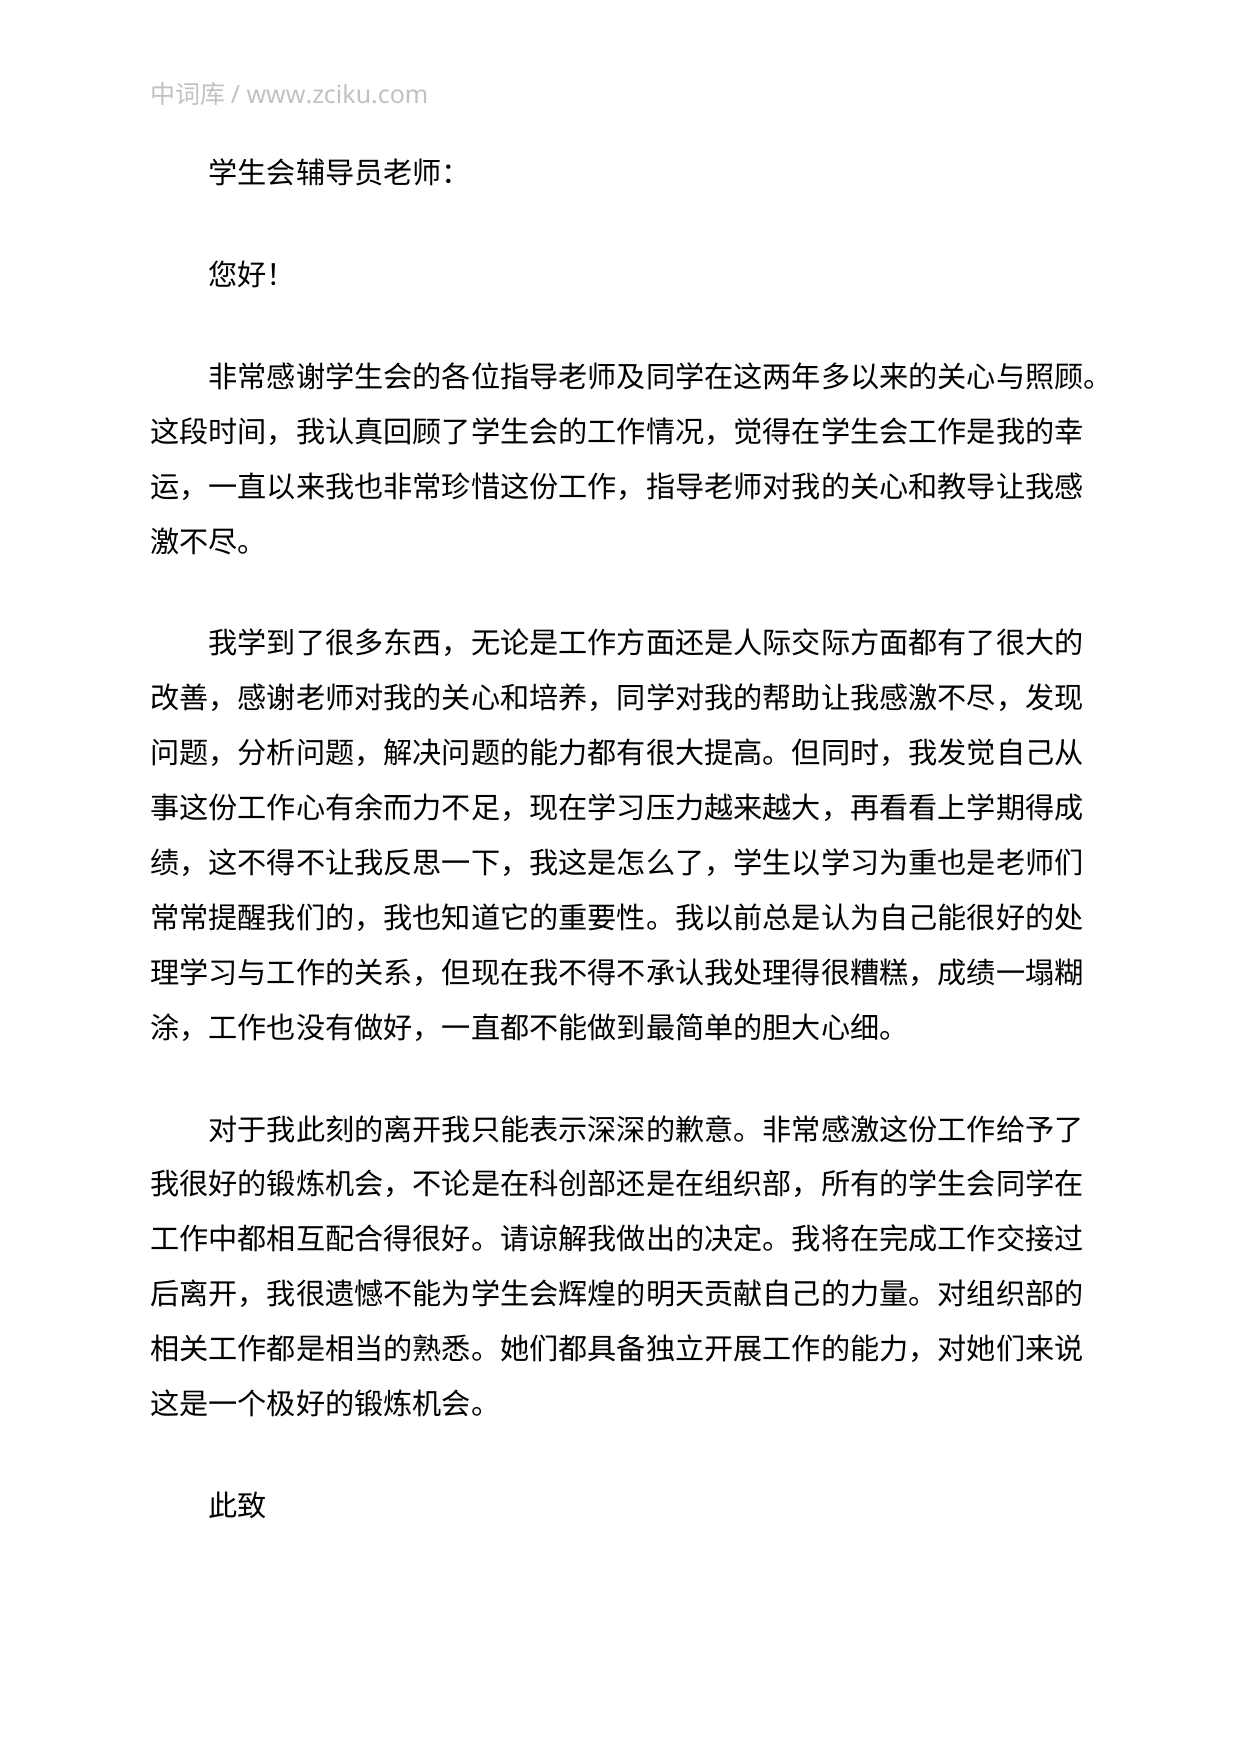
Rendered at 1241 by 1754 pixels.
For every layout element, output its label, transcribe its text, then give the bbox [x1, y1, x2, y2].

text 非常感谢学生会的各位指导老师及同学在这两年多以来的关心与照顾。这段时间，我认真回顾了学生会的工作情况，觉得在学生会工作是我的幸运，一直以来我也非常珍惜这份工作，指导老师对我的关心和教导让我感激不尽。 [150, 353, 1090, 561]
text 此致 [150, 1482, 1090, 1524]
text 我学到了很多东西，无论是工作方面还是人际交际方面都有了很大的改善，感谢老师对我的关心和培养，同学对我的帮助让我感激不尽，发现问题，分析问题，解决问题的能力都有很大提高。但同时，我发觉自己从事这份工作心有余而力不足，现在学习压力越来越大，再看看上学期得成绩，这不得不让我反思一下，我这是怎么了，学生以学习为重也是老师们常常提醒我们的，我也知道它的重要性。我以前总是认为自己能很好的处理学习与工作的关系，但现在我不得不承认我处理得很糟糕，成绩一塌糊涂，工作也没有做好，一直都不能做到最简单的胆大心细。 [150, 620, 1090, 1047]
text 学生会辅导员老师： [150, 150, 1090, 192]
text 您好！ [150, 252, 1090, 294]
text 对于我此刻的离开我只能表示深深的歉意。非常感激这份工作给予了我很好的锻炼机会，不论是在科创部还是在组织部，所有的学生会同学在工作中都相互配合得很好。请谅解我做出的决定。我将在完成工作交接过后离开，我很遗憾不能为学生会辉煌的明天贡献自己的力量。对组织部的相关工作都是相当的熟悉。她们都具备独立开展工作的能力，对她们来说这是一个极好的锻炼机会。 [150, 1106, 1090, 1423]
